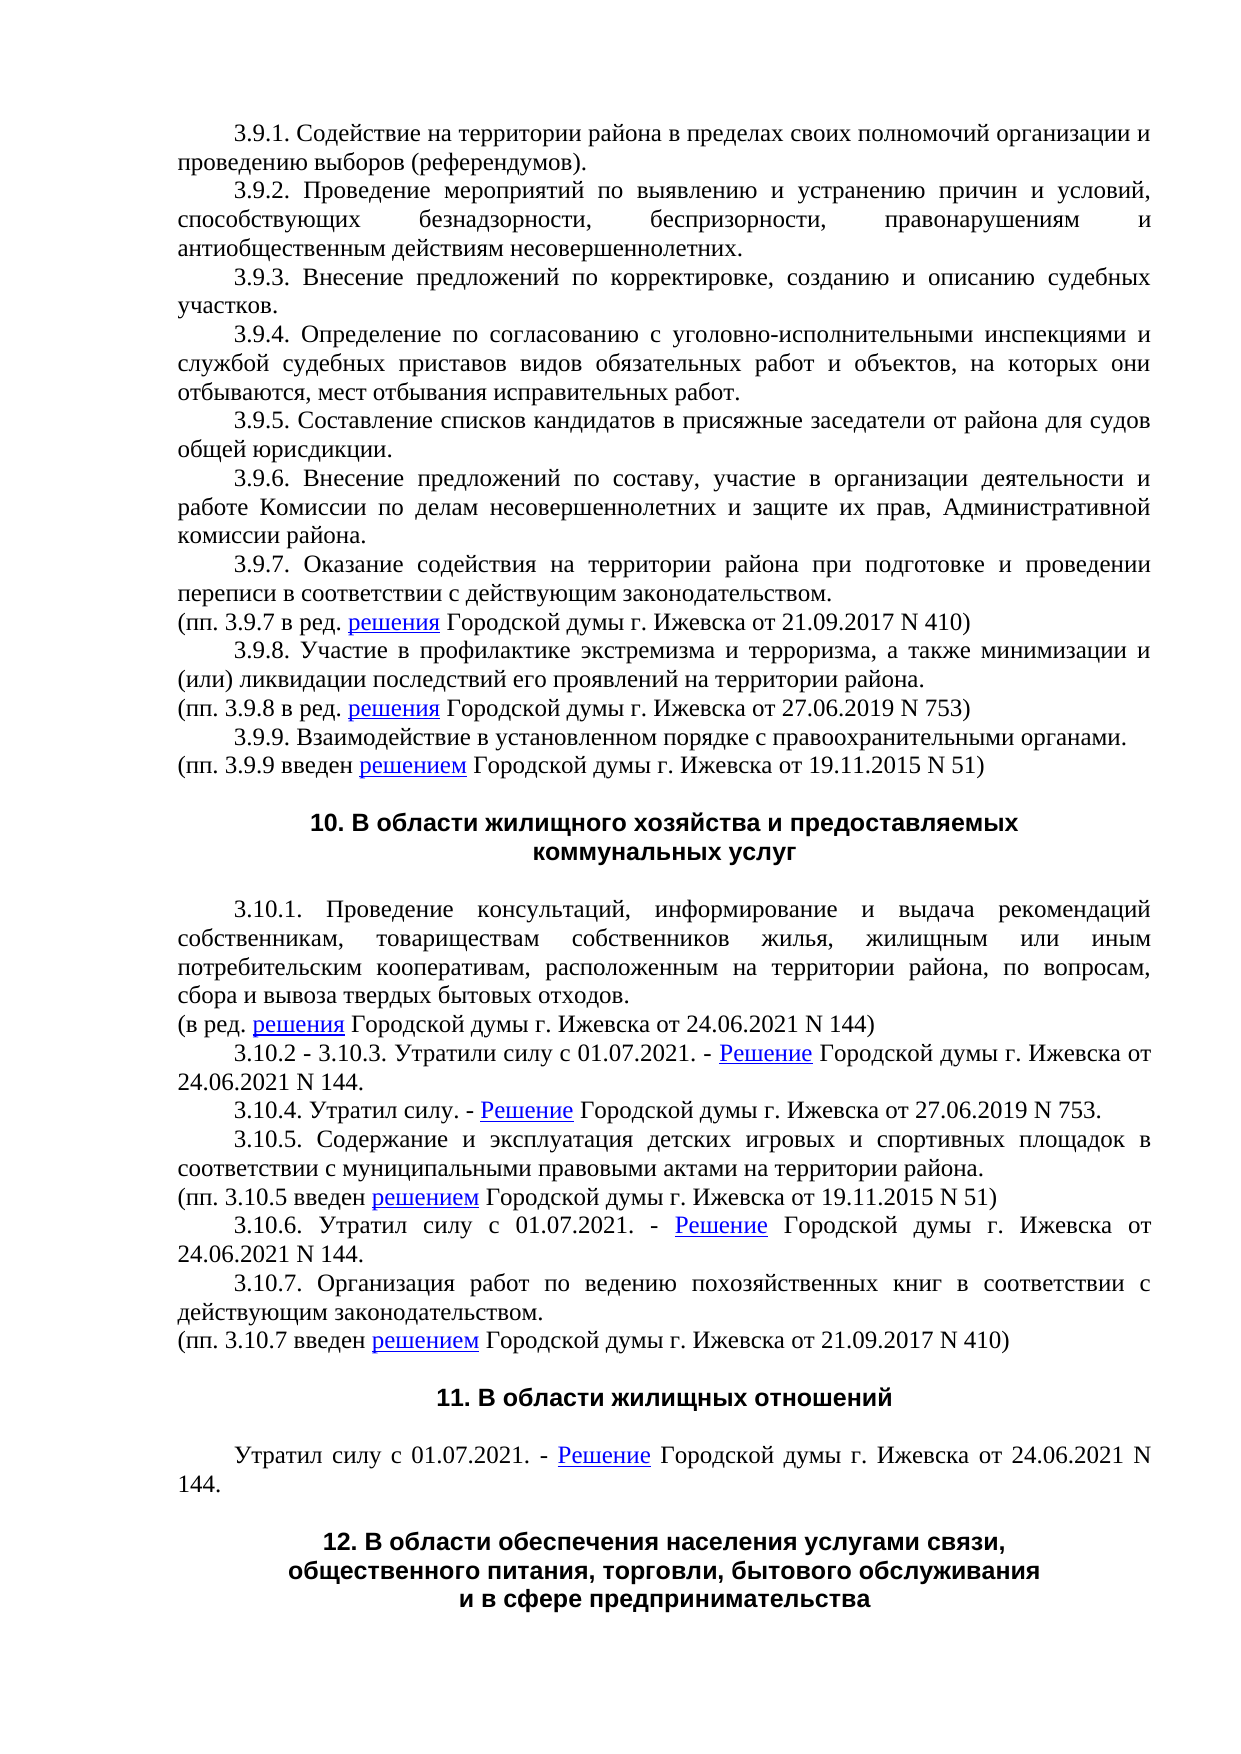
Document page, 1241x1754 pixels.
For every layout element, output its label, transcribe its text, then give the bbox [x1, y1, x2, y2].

text 12. В области обеспечения населения услугами связи, [177, 1527, 1152, 1556]
text общественного питания, торговли, бытового обслуживания [177, 1556, 1152, 1584]
text 3.10.5. Содержание и эксплуатация детских игровых и спортивных площадок в соответствии с муниципальными правовыми актами на территории района. [177, 1124, 1152, 1182]
text (в ред. решения Городской думы г. Ижевска от 24.06.2021 N 144) [177, 1009, 1152, 1038]
text 3.9.4. Определение по согласованию с уголовно-исполнительными инспекциями и службой судебных приставов видов обязательных работ и объектов, на которых они отбываются, мест отбывания исправительных работ. [177, 319, 1152, 406]
text 3.10.6. Утратил силу с 01.07.2021. - Решение Городской думы г. Ижевска от 24.06.2021 N 144. [177, 1211, 1152, 1268]
text (пп. 3.9.7 в ред. решения Городской думы г. Ижевска от 21.09.2017 N 410) [177, 607, 1152, 636]
text (пп. 3.10.5 введен решением Городской думы г. Ижевска от 19.11.2015 N 51) [177, 1182, 1152, 1211]
text 3.9.9. Взаимодействие в установленном порядке с правоохранительными органами. [177, 722, 1152, 751]
text 3.10.7. Организация работ по ведению похозяйственных книг в соответствии с действующим законодательством. [177, 1268, 1152, 1326]
text (пп. 3.10.7 введен решением Городской думы г. Ижевска от 21.09.2017 N 410) [177, 1326, 1152, 1354]
text и в сфере предпринимательства [177, 1584, 1152, 1613]
text 3.10.1. Проведение консультаций, информирование и выдача рекомендаций собственникам, товариществам собственников жилья, жилищным или иным потребительским кооперативам, расположенным на территории района, по вопросам, сбора и вывоза твердых бытовых отходов. [177, 894, 1152, 1009]
text 3.9.7. Оказание содействия на территории района при подготовке и проведении переписи в соответствии с действующим законодательством. [177, 549, 1152, 607]
text 3.9.1. Содействие на территории района в пределах своих полномочий организации и проведению выборов (референдумов). [177, 118, 1152, 176]
text коммунальных услуг [177, 837, 1152, 866]
text 3.9.6. Внесение предложений по составу, участие в организации деятельности и работе Комиссии по делам несовершеннолетних и защите их прав, Административной комиссии района. [177, 463, 1152, 549]
text (пп. 3.9.9 введен решением Городской думы г. Ижевска от 19.11.2015 N 51) [177, 751, 1152, 779]
text 10. В области жилищного хозяйства и предоставляемых [177, 808, 1152, 837]
text 11. В области жилищных отношений [177, 1383, 1152, 1412]
text (пп. 3.9.8 в ред. решения Городской думы г. Ижевска от 27.06.2019 N 753) [177, 693, 1152, 722]
text 3.9.8. Участие в профилактике экстремизма и терроризма, а также минимизации и (или) ликвидации последствий его проявлений на территории района. [177, 636, 1152, 693]
text 3.9.3. Внесение предложений по корректировке, созданию и описанию судебных участков. [177, 262, 1152, 319]
text 3.9.2. Проведение мероприятий по выявлению и устранению причин и условий, способствующих безнадзорности, беспризорности, правонарушениям и антиобщественным действиям несовершеннолетних. [177, 176, 1152, 262]
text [177, 1441, 1152, 1498]
text 3.9.5. Составление списков кандидатов в присяжные заседатели от района для судов общей юрисдикции. [177, 406, 1152, 463]
text 3.10.2 - 3.10.3. Утратили силу с 01.07.2021. - Решение Городской думы г. Ижевска от 24.06.2021 N 144. [177, 1038, 1152, 1096]
text 3.10.4. Утратил силу. - Решение Городской думы г. Ижевска от 27.06.2019 N 753. [177, 1096, 1152, 1124]
